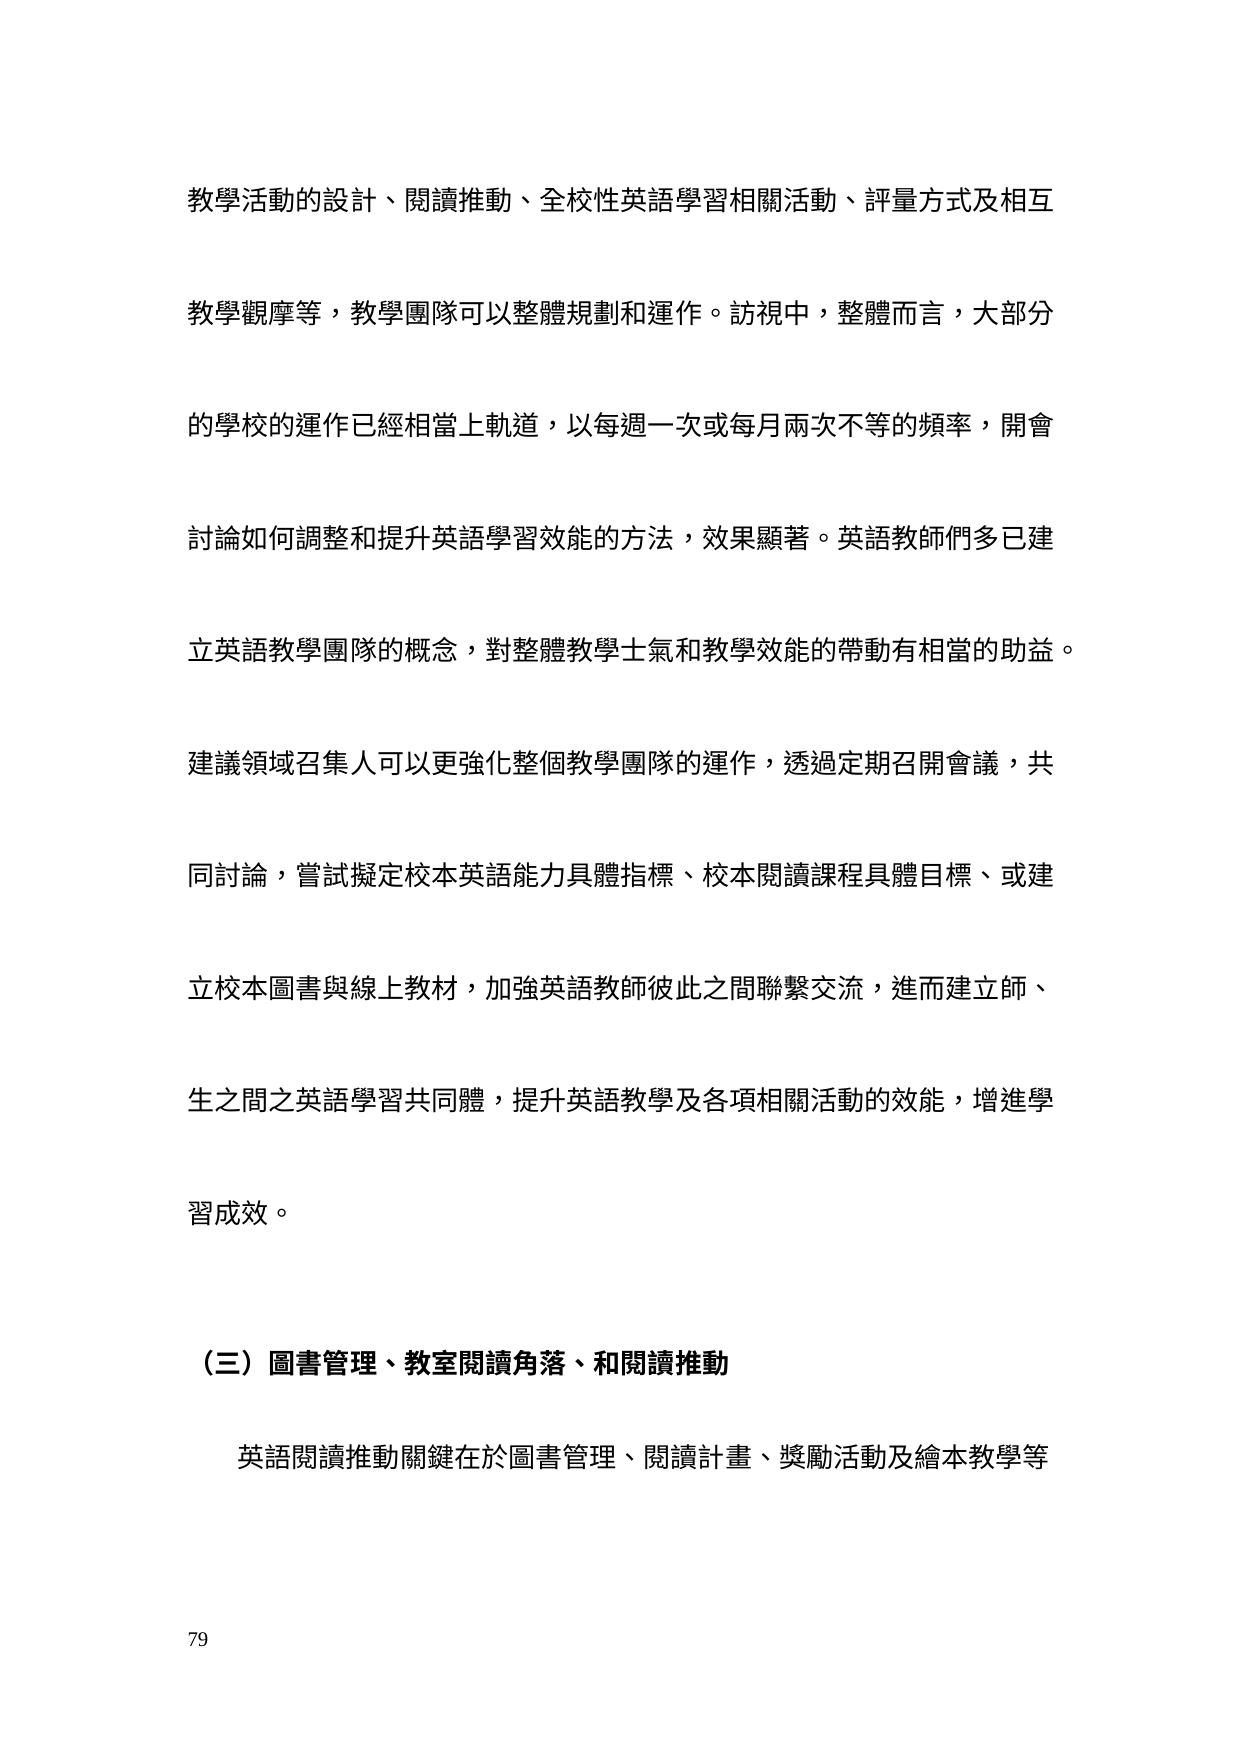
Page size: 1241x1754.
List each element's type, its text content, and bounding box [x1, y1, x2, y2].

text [187, 1418, 1069, 1493]
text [187, 161, 1069, 1305]
text （三）圖書管理、教室閱讀角落、和閱讀推動 [187, 1324, 1069, 1399]
